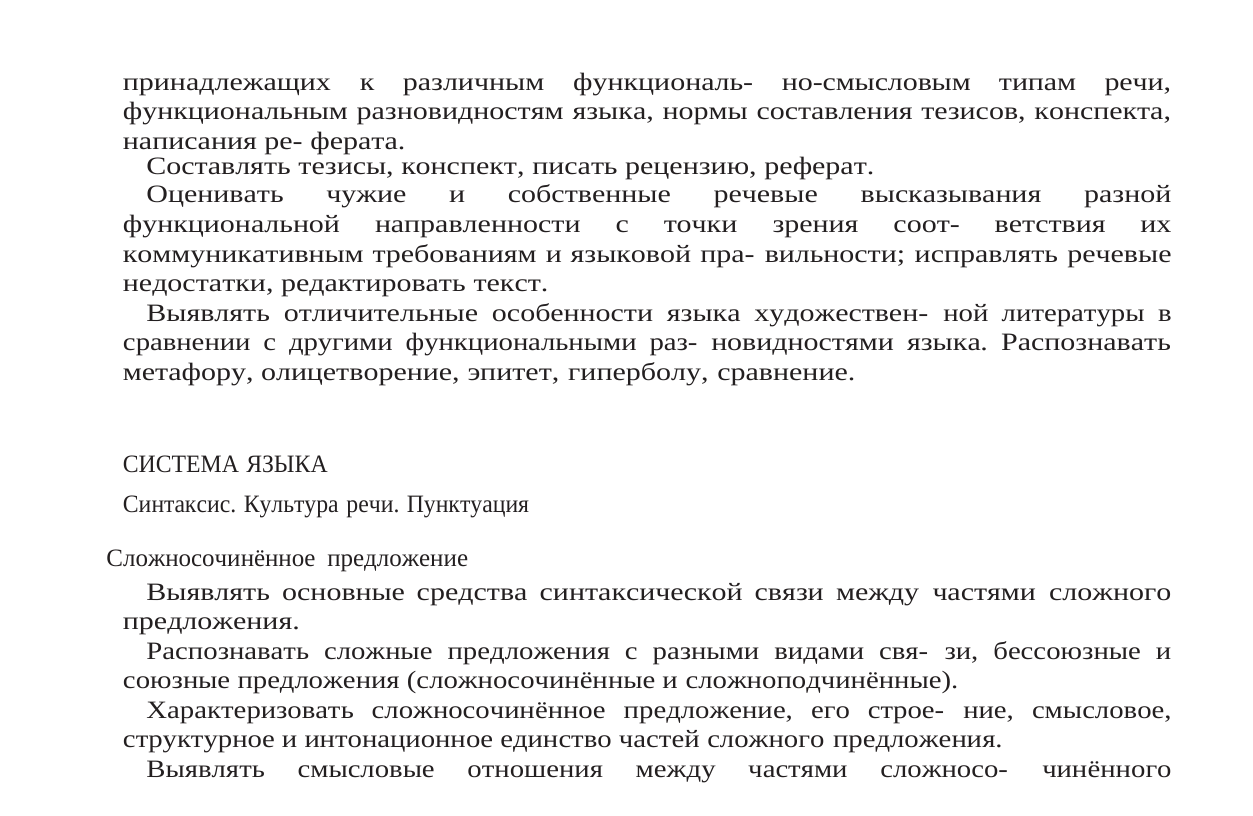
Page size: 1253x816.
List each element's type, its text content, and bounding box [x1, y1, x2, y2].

text Распознавать сложные предложения с разными видами свя- зи, бессоюзные и союзные предложения (сложносочинённые и сложноподчинённые). [123, 636, 1171, 694]
subtitle Сложносочинённое предложение [106, 543, 1187, 572]
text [123, 754, 1171, 783]
text Оценивать чужие и собственные речевые высказывания разной функциональной направленности с точки зрения соот- ветствия их коммуникативным требованиям и языковой пра- вильности; исправлять речевые недостатки, редактировать текст. [123, 179, 1171, 297]
text Характеризовать сложносочинённое предложение, его строе- ние, смысловое, структурное и интонационное единство частей сложного предложения. [123, 695, 1171, 753]
text Cинтаксис. Культура речи. Пунктуация [123, 489, 1187, 518]
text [123, 67, 1171, 154]
subtitle СИСТЕМА ЯЗЫКА [123, 449, 1187, 477]
text Составлять тезисы, конспект, писать рецензию, реферат. [146, 155, 1187, 179]
text Выявлять отличительные особенности языка художествен- ной литературы в сравнении с другими функциональными раз- новидностями языка. Распознавать метафору, олицетворение, эпитет, гиперболу, сравнение. [123, 298, 1171, 386]
text Выявлять основные средства синтаксической связи между частями сложного предложения. [123, 577, 1171, 635]
